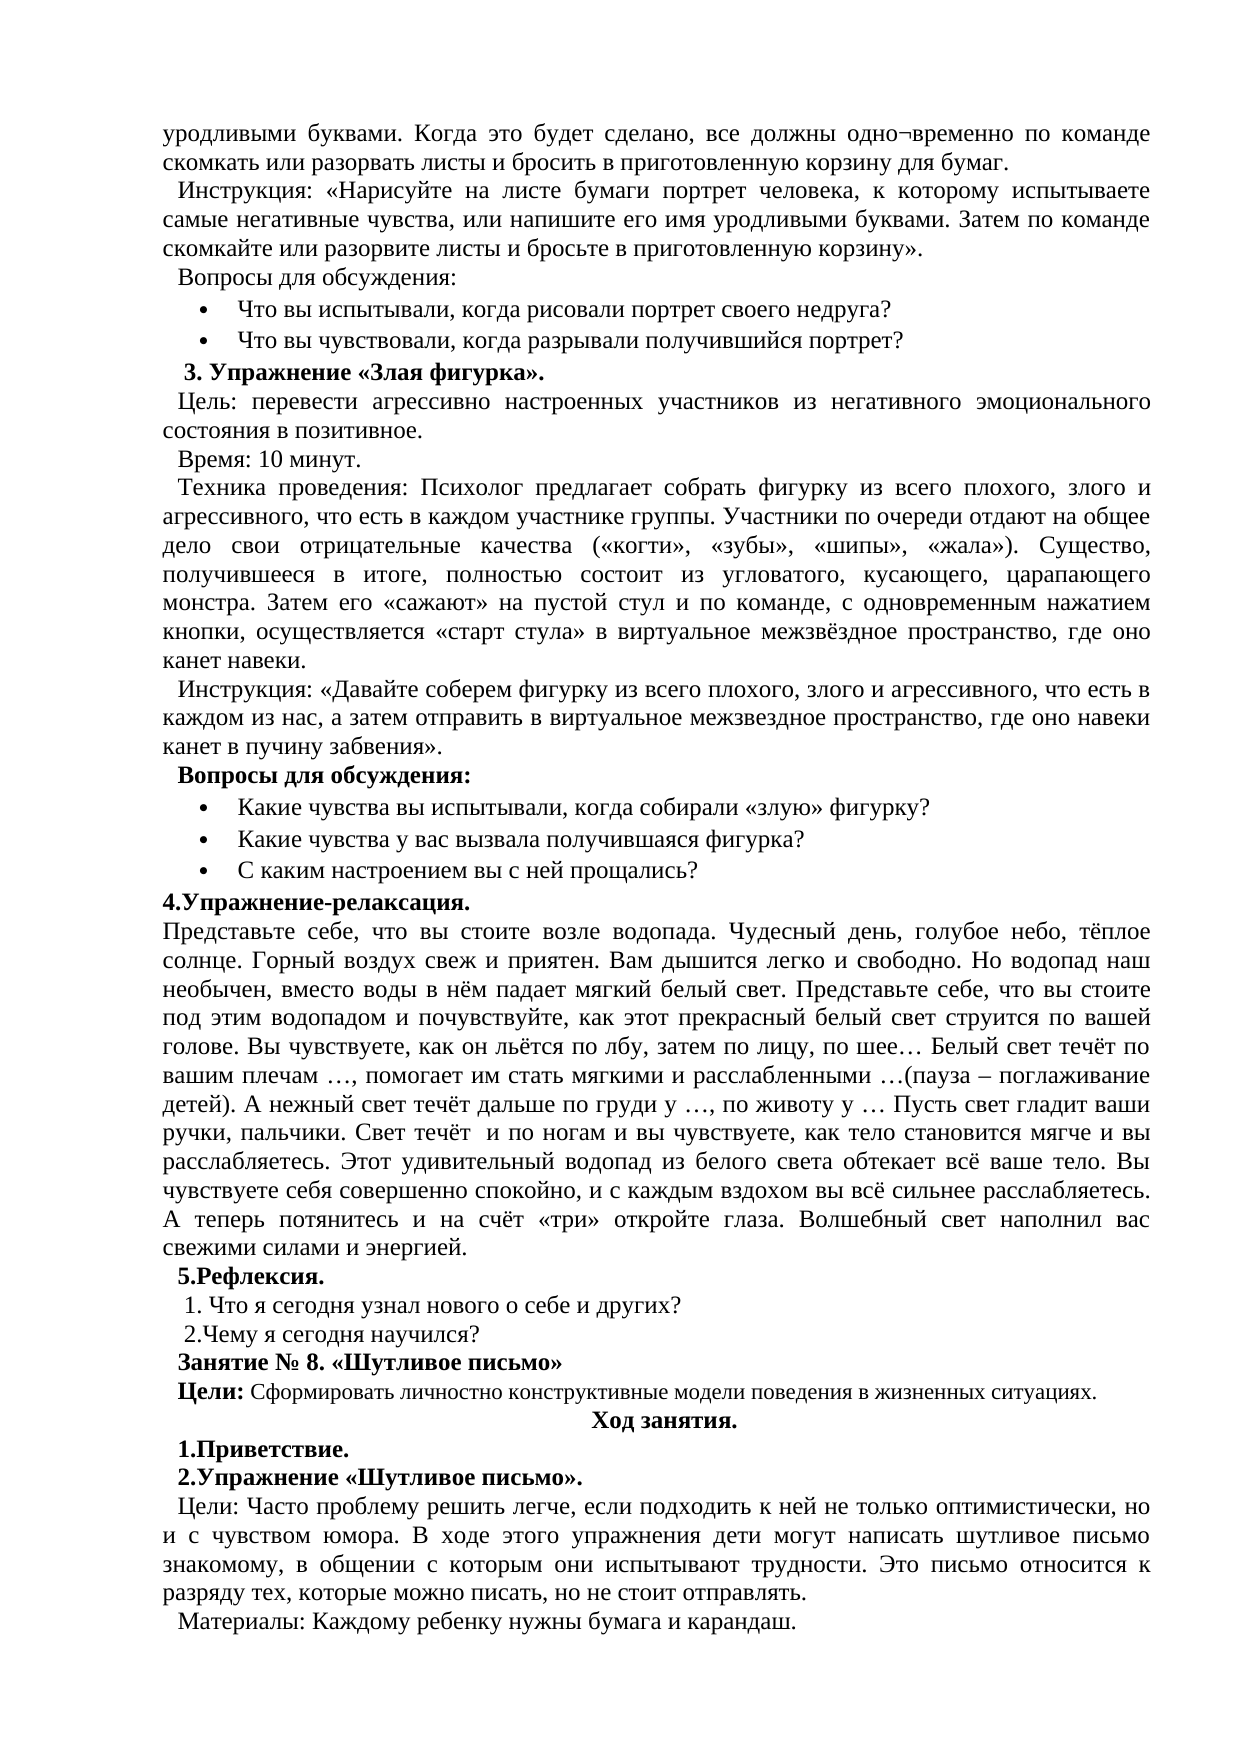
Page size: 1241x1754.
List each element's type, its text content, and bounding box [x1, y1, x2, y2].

text Цели: Часто проблему решить легче, если подходить к ней не только оптимистически, но и с чувством юмора. В ходе этого упражнения дети могут написать шутливое письмо знакомому, в общении с которым они испытывают трудности. Это письмо относится к разряду тех, которые можно писать, но не стоит отправлять. [162, 1491, 1152, 1606]
text Ход занятия. [162, 1405, 1152, 1434]
text 2.Упражнение «Шутливое письмо». [162, 1462, 1152, 1491]
text 2.Чему я сегодня научился? [162, 1319, 1152, 1347]
list Что вы испытывали, когда рисовали портрет своего недруга? [200, 294, 1152, 322]
text Представьте себе, что вы стоите возле водопада. Чудесный день, голубое небо, тёплое солнце. Горный воздух свеж и приятен. Вам дышится легко и свободно. Но водопад наш необычен, вместо воды в нём падает мягкий белый свет. Представьте себе, что вы стоите под этим водопадом и почувствуйте, как этот прекрасный белый свет струится по вашей голове. Вы чувствуете, как он льётся по лбу, затем по лицу, по шее… Белый свет течёт по вашим плечам …, помогает им стать мягкими и расслабленными …(пауза – поглаживание детей). А нежный свет течёт дальше по груди у …, по животу у … Пусть свет гладит ваши ручки, пальчики. Свет течёт и по ногам и вы чувствуете, как тело становится мягче и вы расслабляетесь. Этот удивительный водопад из белого света обтекает всё ваше тело. Вы чувствуете себя совершенно спокойно, и с каждым вздохом вы всё сильнее расслабляетесь. А теперь потянитесь и на счёт «три» откройте глаза. Волшебный свет наполнил вас свежими силами и энергией. [162, 916, 1152, 1261]
text Вопросы для обсуждения: [162, 760, 1152, 789]
text 4.Упражнение-релаксация. [162, 887, 1152, 916]
text Цель: перевести агрессивно настроенных участников из негативного эмоционального состояния в позитивное. [162, 386, 1152, 444]
text Инструкция: «Давайте соберем фигурку из всего плохого, злого и агрессивного, что есть в каждом из нас, а затем отправить в виртуальное межзвездное пространство, где оно навеки канет в пучину забвения». [162, 674, 1152, 760]
list С каким настроением вы с ней прощались? [200, 856, 1152, 884]
list Какие чувства у вас вызвала получившаяся фигурка? [200, 824, 1152, 852]
text 1.Приветствие. [162, 1434, 1152, 1462]
text Вопросы для обсуждения: [162, 262, 1152, 291]
text Цели: Сформировать личностно конструктивные модели поведения в жизненных ситуациях. [162, 1376, 1152, 1405]
text 3. Упражнение «Злая фигурка». [162, 357, 1152, 386]
text Техника проведения: Психолог предлагает собрать фигурку из всего плохого, злого и агрессивного, что есть в каждом участнике группы. Участники по очереди отдают на общее дело свои отрицательные качества («когти», «зубы», «шипы», «жала»). Существо, получившееся в итоге, полностью состоит из угловатого, кусающего, царапающего монстра. Затем его «сажают» на пустой стул и по команде, с одновременным нажатием кнопки, осуществляется «старт стула» в виртуальное межзвёздное пространство, где оно канет навеки. [162, 472, 1152, 674]
text Занятие № 8. «Шутливое письмо» [162, 1347, 1152, 1376]
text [162, 118, 1152, 176]
text Время: 10 минут. [162, 444, 1152, 472]
list Что вы чувствовали, когда разрывали получившийся портрет? [200, 326, 1152, 354]
text Инструкция: «Нарисуйте на листе бумаги портрет человека, к которому испытываете самые негативные чувства, или напишите его имя уродливыми буквами. Затем по команде скомкайте или разорвите листы и бросьте в приготовленную корзину». [162, 176, 1152, 262]
text Материалы: Каждому ребенку нужны бумага и карандаш. [162, 1606, 1152, 1635]
text 5.Рефлексия. [162, 1261, 1152, 1290]
list Какие чувства вы испытывали, когда собирали «злую» фигурку? [200, 792, 1152, 821]
text 1. Что я сегодня узнал нового о себе и других? [162, 1290, 1152, 1319]
